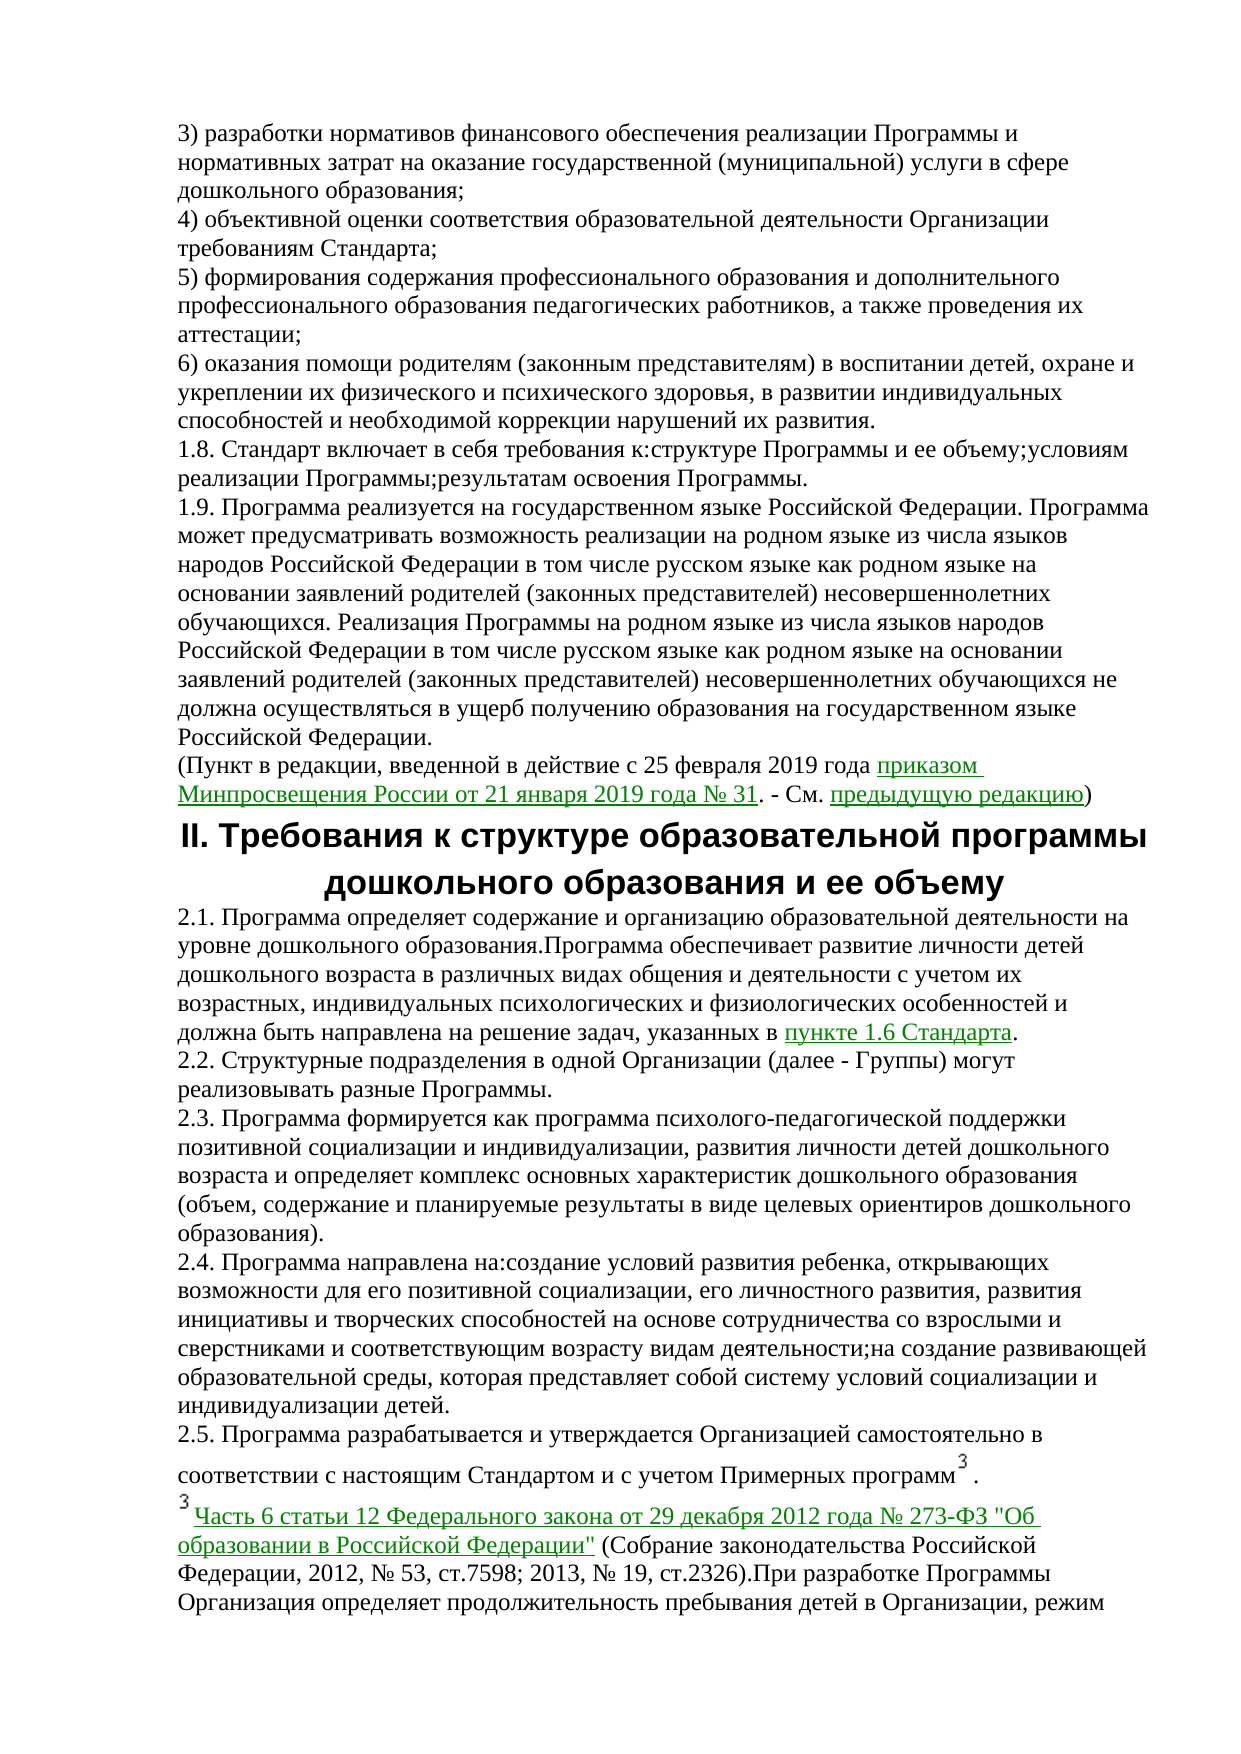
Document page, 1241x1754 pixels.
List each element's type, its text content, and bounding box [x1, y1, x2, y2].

text 2.5. Программа разрабатывается и утверждается Организацией самостоятельно в соответствии с настоящим Стандартом и с учетом Примерных программ. [177, 1419, 1152, 1489]
text 6) оказания помощи родителям (законным представителям) в воспитании детей, охране и укреплении их физического и психического здоровья, в развитии индивидуальных способностей и необходимой коррекции нарушений их развития. [177, 348, 1152, 434]
picture [177, 1488, 194, 1525]
text 1.8. Стандарт включает в себя требования к:структуре Программы и ее объему;условиям реализации Программы;результатам освоения Программы. [177, 434, 1152, 492]
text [177, 1489, 1152, 1616]
text 2.3. Программа формируется как программа психолого-педагогической поддержки позитивной социализации и индивидуализации, развития личности детей дошкольного возраста и определяет комплекс основных характеристик дошкольного образования (объем, содержание и планируемые результаты в виде целевых ориентиров дошкольного образования). [177, 1103, 1152, 1247]
text 2.1. Программа определяет содержание и организацию образовательной деятельности на уровне дошкольного образования.Программа обеспечивает развитие личности детей дошкольного возраста в различных видах общения и деятельности с учетом их возрастных, индивидуальных психологических и физиологических особенностей и должна быть направлена на решение задач, указанных в пункте 1.6 Стандарта. [177, 902, 1152, 1046]
text 2.2. Структурные подразделения в одной Организации (далее - Группы) могут реализовывать разные Программы. [177, 1046, 1152, 1103]
picture [956, 1448, 973, 1484]
text II. Требования к структуре образовательной программы дошкольного образования и ее объему [177, 808, 1152, 902]
text 5) формирования содержания профессионального образования и дополнительного профессионального образования педагогических работников, а также проведения их аттестации; [177, 262, 1152, 348]
text 4) объективной оценки соответствия образовательной деятельности Организации требованиям Стандарта; [177, 204, 1152, 262]
text 3) разработки нормативов финансового обеспечения реализации Программы и нормативных затрат на оказание государственной (муниципальной) услуги в сфере дошкольного образования; [177, 118, 1152, 204]
text 1.9. Программа реализуется на государственном языке Российской Федерации. Программа может предусматривать возможность реализации на родном языке из числа языков народов Российской Федерации в том числе русском языке как родном языке на основании заявлений родителей (законных представителей) несовершеннолетних обучающихся. Реализация Программы на родном языке из числа языков народов Российской Федерации в том числе русском языке как родном языке на основании заявлений родителей (законных представителей) несовершеннолетних обучающихся не должна осуществляться в ущерб получению образования на государственном языке Российской Федерации. (Пункт в редакции, введенной в действие с 25 февраля 2019 года приказом Минпросвещения России от 21 января 2019 года № 31. - См. предыдущую редакцию) [177, 492, 1152, 808]
text 2.4. Программа направлена на:создание условий развития ребенка, открывающих возможности для его позитивной социализации, его личностного развития, развития инициативы и творческих способностей на основе сотрудничества со взрослыми и сверстниками и соответствующим возрасту видам деятельности;на создание развивающей образовательной среды, которая представляет собой систему условий социализации и индивидуализации детей. [177, 1247, 1152, 1419]
